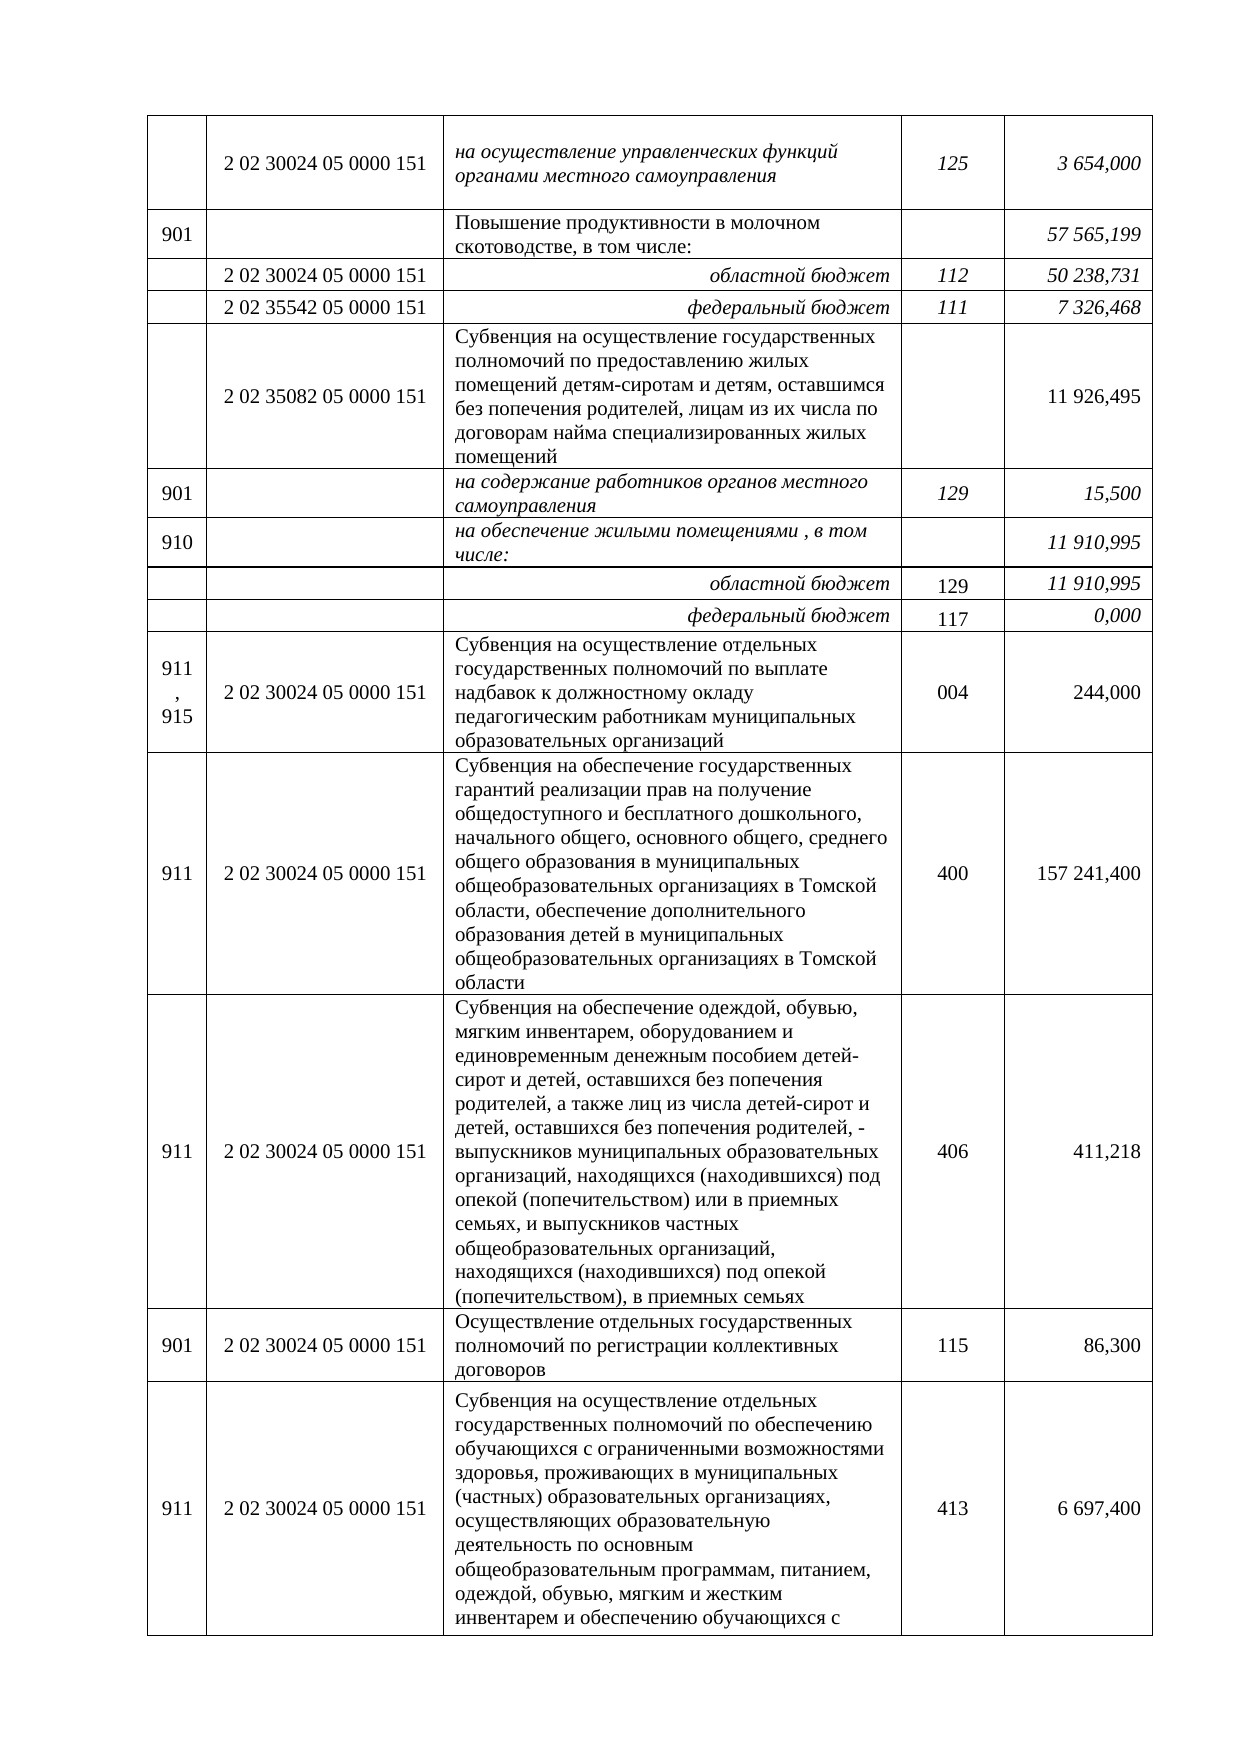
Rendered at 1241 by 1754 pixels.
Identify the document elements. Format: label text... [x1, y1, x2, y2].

table_cell 115 [902, 1309, 1004, 1381]
table_cell Субвенция на осуществление государственных полномочий по предоставлению жилых помещений детям-сиротам и детям, оставшимся без попечения родителей, лицам из их числа по договорам найма специализированных жилых помещений [444, 324, 901, 468]
table_cell [207, 600, 443, 631]
table_cell 910 [148, 518, 206, 566]
table_cell 901 [148, 1309, 206, 1381]
table_cell [148, 324, 206, 468]
table_cell 3 654,000 [1005, 116, 1152, 209]
table_cell 2 02 30024 05 0000 151 [207, 259, 443, 290]
table_cell 244,000 [1005, 632, 1152, 752]
table_cell 57 565,199 [1005, 210, 1152, 258]
table_cell на обеспечение жилыми помещениями , в том числе: [444, 518, 901, 566]
table_cell 901 [148, 469, 206, 517]
table_cell [902, 210, 1004, 258]
table_cell Субвенция на обеспечение одеждой, обувью, мягким инвентарем, оборудованием и единовременным денежным пособием детей-сирот и детей, оставшихся без попечения родителей, а также лиц из числа детей-сирот и детей, оставшихся без попечения родителей, - выпускников муниципальных образовательных организаций, находящихся (находившихся) под опекой (попечительством) или в приемных семьях, и выпускников частных общеобразовательных организаций, находящихся (находившихся) под опекой (попечительством), в приемных семьях [444, 995, 901, 1308]
table_cell 11 910,995 [1005, 568, 1152, 598]
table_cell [444, 1382, 901, 1635]
table_cell на осуществление управленческих функций органами местного самоуправления [444, 116, 901, 209]
table_cell 50 238,731 [1005, 259, 1152, 290]
table_cell 413 [902, 1382, 1004, 1635]
table_cell 911 [148, 753, 206, 994]
table_cell 400 [902, 753, 1004, 994]
table_cell 911, 915 [148, 632, 206, 752]
table_cell Повышение продуктивности в молочном скотоводстве, в том числе: [444, 210, 901, 258]
table_cell [207, 210, 443, 258]
table_cell 2 02 30024 05 0000 151 [207, 995, 443, 1308]
table_cell Субвенция на обеспечение государственных гарантий реализации прав на получение общедоступного и бесплатного дошкольного, начального общего, основного общего, среднего общего образования в муниципальных общеобразовательных организациях в Томской области, обеспечение дополнительного образования детей в муниципальных общеобразовательных организациях в Томской области [444, 753, 901, 994]
table_cell [207, 469, 443, 517]
table_cell 125 [902, 116, 1004, 209]
table_cell 15,500 [1005, 469, 1152, 517]
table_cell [207, 1382, 443, 1635]
table_cell 6 697,400 [1005, 1382, 1152, 1635]
table_cell 157 241,400 [1005, 753, 1152, 994]
table_cell [902, 518, 1004, 566]
table_cell [148, 568, 206, 598]
table_cell [148, 600, 206, 631]
table_cell 2 02 30024 05 0000 151 [207, 632, 443, 752]
table_cell областной бюджет [444, 568, 901, 598]
table_cell 0,000 [1005, 600, 1152, 631]
table_cell областной бюджет [444, 259, 901, 290]
table_cell Осуществление отдельных государственных полномочий по регистрации коллективных договоров [444, 1309, 901, 1381]
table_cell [207, 116, 443, 209]
table_cell федеральный бюджет [444, 291, 901, 323]
table_cell [207, 518, 443, 566]
table_cell 2 02 35542 05 0000 151 [207, 291, 443, 323]
table_cell 2 02 30024 05 0000 151 [207, 1309, 443, 1381]
table_cell 11 926,495 [1005, 324, 1152, 468]
table_cell 129 [902, 469, 1004, 517]
table_cell 911 [148, 995, 206, 1308]
table_cell 129 [902, 568, 1004, 598]
table_cell 86,300 [1005, 1309, 1152, 1381]
table_cell 901 [148, 210, 206, 258]
table_cell 11 910,995 [1005, 518, 1152, 566]
table_cell 2 02 30024 05 0000 151 [207, 753, 443, 994]
table_cell 411,218 [1005, 995, 1152, 1308]
table_cell 2 02 35082 05 0000 151 [207, 324, 443, 468]
table_cell [902, 324, 1004, 468]
table_cell 112 [902, 259, 1004, 290]
table_cell 7 326,468 [1005, 291, 1152, 323]
table_cell [148, 116, 206, 209]
table_cell 911 [148, 1382, 206, 1635]
table_cell 111 [902, 291, 1004, 323]
table_cell 004 [902, 632, 1004, 752]
table_cell [148, 259, 206, 290]
table_cell 406 [902, 995, 1004, 1308]
table_cell 117 [902, 600, 1004, 631]
table_cell федеральный бюджет [444, 600, 901, 631]
table_cell [148, 291, 206, 323]
table_cell [207, 568, 443, 598]
table_cell на содержание работников органов местного самоуправления [444, 469, 901, 517]
table_cell Субвенция на осуществление отдельных государственных полномочий по выплате надбавок к должностному окладу педагогическим работникам муниципальных образовательных организаций [444, 632, 901, 752]
